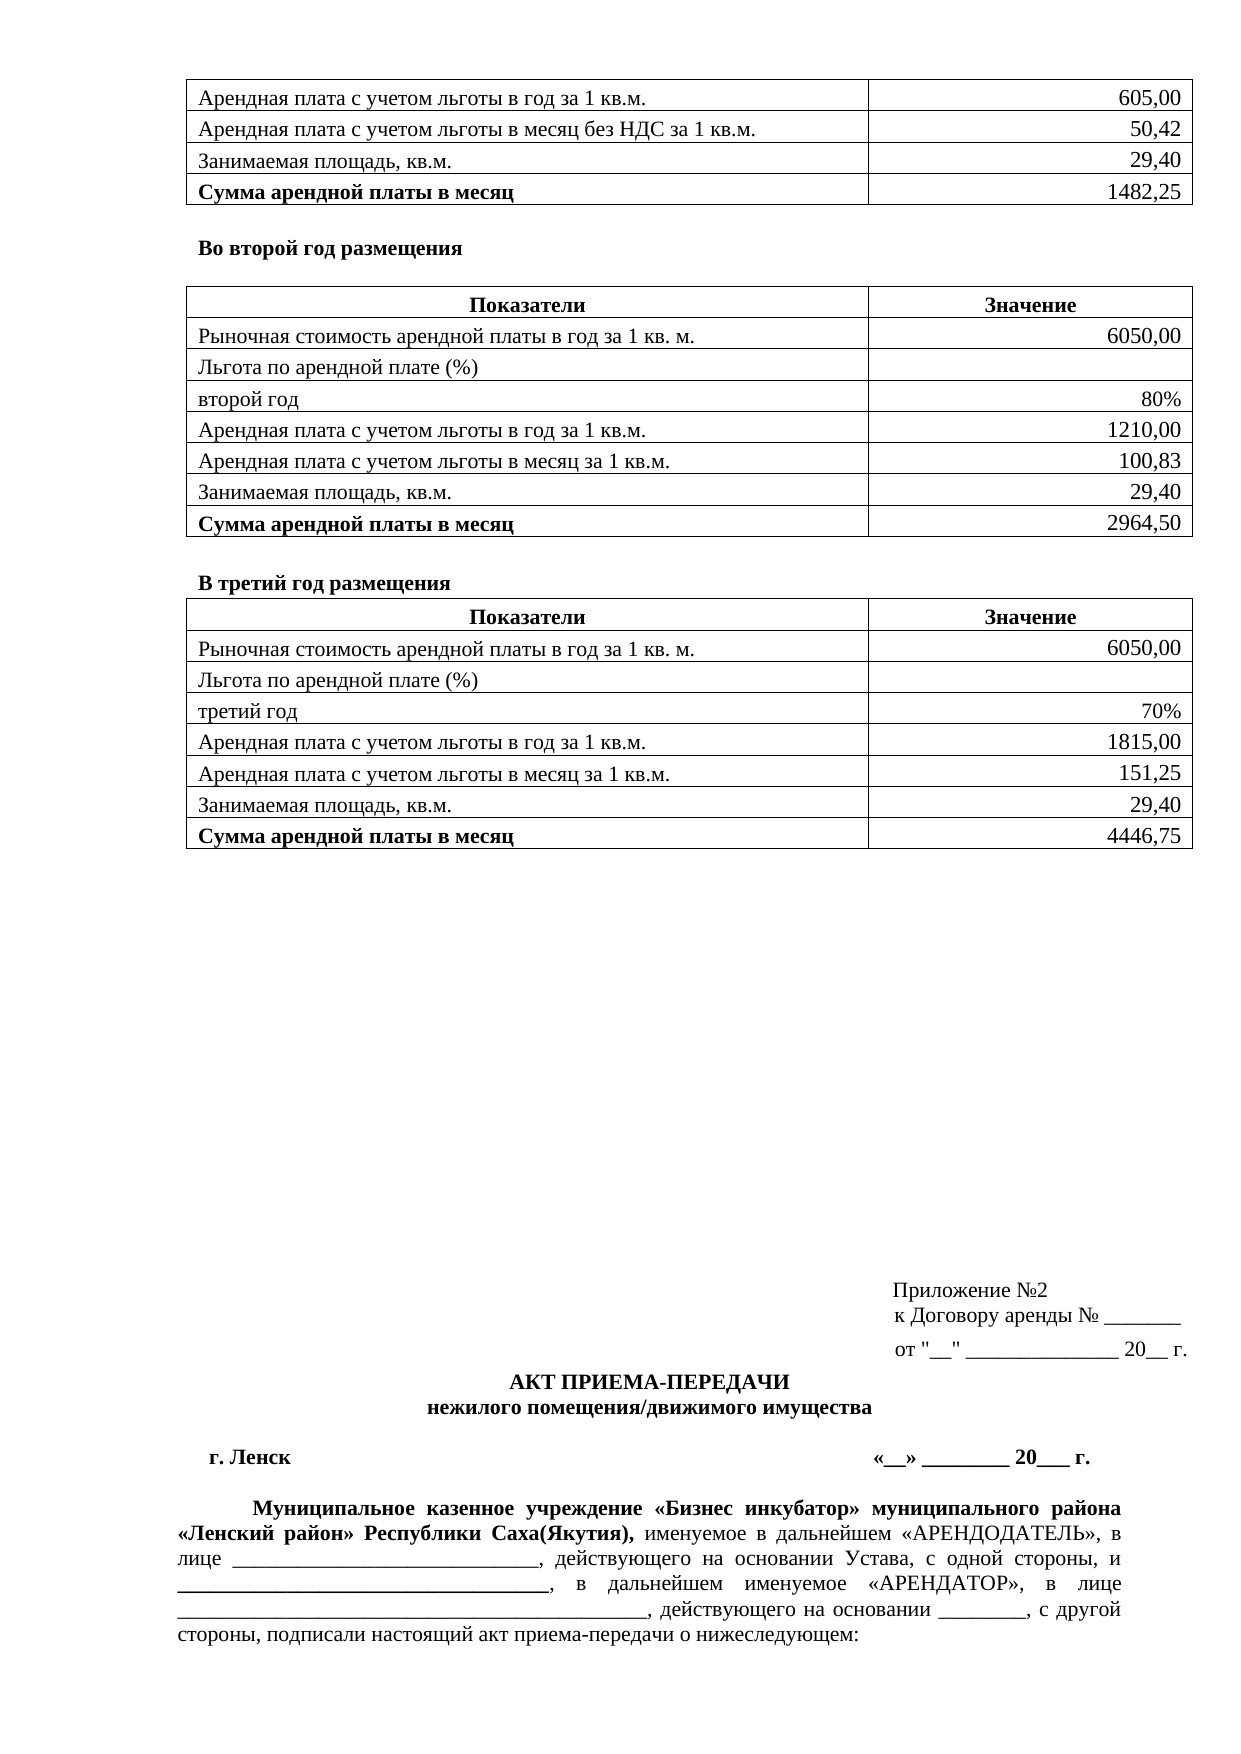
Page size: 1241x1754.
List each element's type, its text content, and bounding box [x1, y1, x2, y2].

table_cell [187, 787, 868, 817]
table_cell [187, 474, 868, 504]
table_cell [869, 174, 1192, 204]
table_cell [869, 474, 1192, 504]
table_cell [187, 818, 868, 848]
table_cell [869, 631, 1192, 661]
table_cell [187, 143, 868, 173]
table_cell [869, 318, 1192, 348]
text Приложение №2 [827, 1277, 1122, 1302]
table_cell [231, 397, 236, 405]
text г. Ленск «__» ________ 20___ г. [177, 1444, 1122, 1469]
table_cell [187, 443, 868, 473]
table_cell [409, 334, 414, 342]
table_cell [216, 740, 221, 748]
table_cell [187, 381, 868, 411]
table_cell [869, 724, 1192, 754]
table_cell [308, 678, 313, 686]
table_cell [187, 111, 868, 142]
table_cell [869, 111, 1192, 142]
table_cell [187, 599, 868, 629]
text АКТ ПРИЕМА-ПЕРЕДАЧИ [177, 1369, 1122, 1394]
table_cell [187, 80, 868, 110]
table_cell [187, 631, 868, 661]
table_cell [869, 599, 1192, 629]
text нежилого помещения/движимого имущества [177, 1394, 1122, 1419]
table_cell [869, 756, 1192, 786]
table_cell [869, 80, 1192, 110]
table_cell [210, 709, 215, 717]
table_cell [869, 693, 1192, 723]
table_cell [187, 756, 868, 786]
text Муниципальное казенное учреждение «Бизнес инкубатор» муниципального района «Ленский район» Республики Саха(Якутия), именуемое в дальнейшем «АРЕНДОДАТЕЛЬ», в лице ____________________________, действующего на основании Устава, с одной стороны, и __________________________________, в дальнейшем именуемое «АРЕНДАТОР», в лице ___________________________________________, действующего на основании ________, с другой стороны, подписали настоящий акт приема-передачи о нижеследующем: [177, 1495, 1122, 1646]
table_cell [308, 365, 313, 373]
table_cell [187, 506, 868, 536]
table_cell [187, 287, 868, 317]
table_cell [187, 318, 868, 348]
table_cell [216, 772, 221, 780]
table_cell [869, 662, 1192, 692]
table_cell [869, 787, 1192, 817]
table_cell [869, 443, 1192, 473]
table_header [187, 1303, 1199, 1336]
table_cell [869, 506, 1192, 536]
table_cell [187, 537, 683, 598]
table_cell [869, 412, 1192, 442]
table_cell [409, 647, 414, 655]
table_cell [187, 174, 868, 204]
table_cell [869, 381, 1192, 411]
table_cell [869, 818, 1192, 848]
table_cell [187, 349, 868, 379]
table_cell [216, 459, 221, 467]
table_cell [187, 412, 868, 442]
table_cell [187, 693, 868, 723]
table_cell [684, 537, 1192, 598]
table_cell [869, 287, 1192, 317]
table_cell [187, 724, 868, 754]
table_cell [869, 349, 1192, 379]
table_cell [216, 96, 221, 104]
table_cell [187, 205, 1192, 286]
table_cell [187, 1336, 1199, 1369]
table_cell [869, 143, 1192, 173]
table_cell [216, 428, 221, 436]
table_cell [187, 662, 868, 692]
